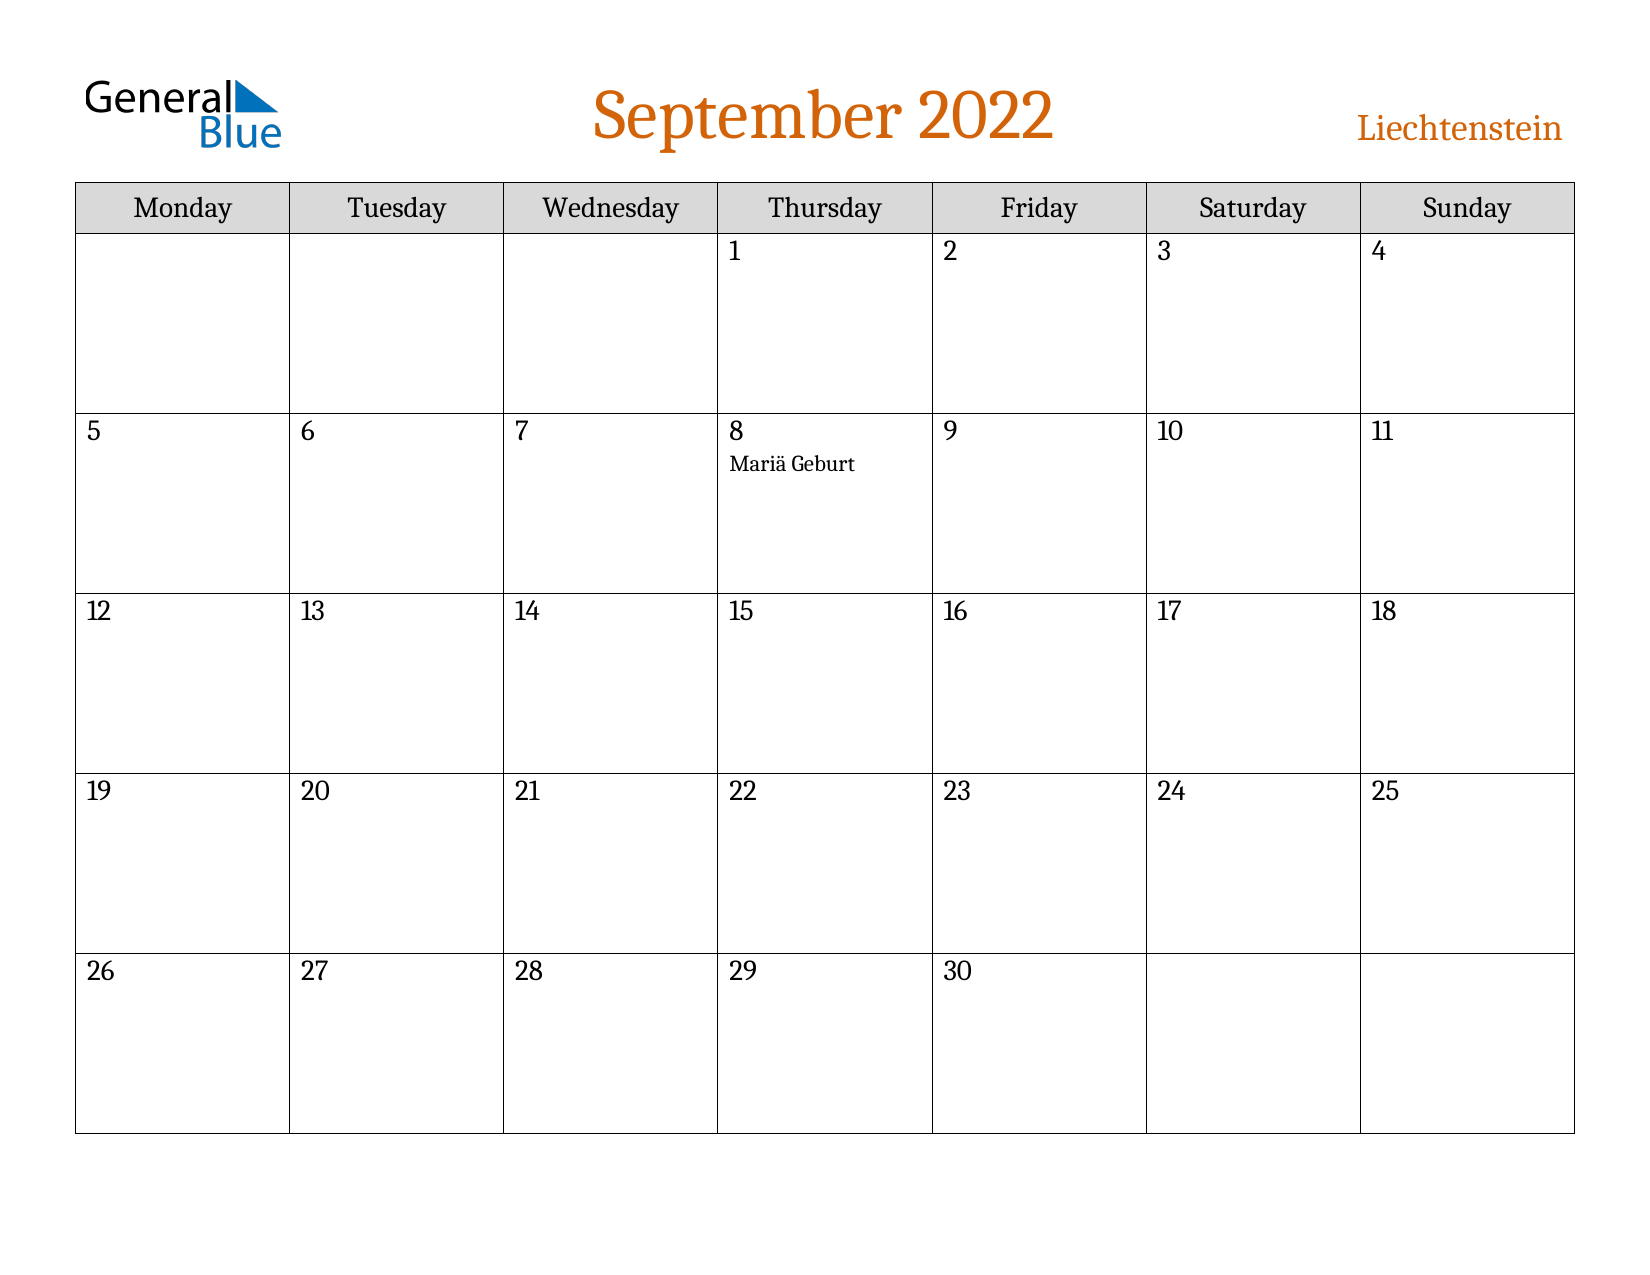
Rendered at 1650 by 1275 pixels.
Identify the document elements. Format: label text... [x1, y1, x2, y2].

table_cell [1361, 630, 1574, 773]
table_cell 9 [933, 414, 1146, 450]
table_cell 27 [290, 954, 503, 990]
table_cell 30 [933, 954, 1146, 990]
table_cell Wednesday [504, 183, 717, 233]
table_cell [718, 270, 932, 413]
table_cell 16 [933, 594, 1146, 630]
table_cell 26 [76, 954, 289, 990]
table_cell 24 [1147, 774, 1360, 810]
table_cell 6 [290, 414, 503, 450]
table_cell 10 [1147, 414, 1360, 450]
table_cell 17 [1147, 594, 1360, 630]
table_cell [76, 630, 289, 773]
table_cell Friday [933, 183, 1146, 233]
table_cell [933, 630, 1146, 773]
table_cell 5 [76, 414, 289, 450]
table_cell 19 [76, 774, 289, 810]
table_cell 29 [718, 954, 932, 990]
table_cell [76, 234, 289, 270]
table_header September 2022 [504, 75, 1146, 182]
table_header [76, 75, 503, 182]
table_cell 3 [1147, 234, 1360, 270]
table_cell [933, 450, 1146, 593]
table_cell [1147, 630, 1360, 773]
table_cell [718, 630, 932, 773]
table_cell 7 [504, 414, 717, 450]
table_cell [76, 450, 289, 593]
table_cell [504, 990, 717, 1133]
table_cell [290, 630, 503, 773]
table_cell [1147, 270, 1360, 413]
table_cell [76, 810, 289, 953]
table_cell [504, 450, 717, 593]
table_cell [504, 270, 717, 413]
table_cell [1147, 990, 1360, 1133]
table_cell 12 [76, 594, 289, 630]
table_cell [1147, 810, 1360, 953]
table_cell [718, 990, 932, 1133]
table_cell [76, 990, 289, 1133]
table_cell Monday [76, 183, 289, 233]
table_cell [76, 270, 289, 413]
table_cell 21 [504, 774, 717, 810]
table_cell [504, 234, 717, 270]
picture [86, 80, 281, 148]
table_cell 25 [1361, 774, 1574, 810]
table_cell 15 [718, 594, 932, 630]
table_cell [290, 450, 503, 593]
table_cell 4 [1361, 234, 1574, 270]
table_cell [1361, 810, 1574, 953]
table_cell Thursday [718, 183, 932, 233]
table_cell [290, 234, 503, 270]
table_cell [933, 990, 1146, 1133]
table_cell [1361, 954, 1574, 990]
table_cell 8 [718, 414, 932, 450]
table_cell Tuesday [290, 183, 503, 233]
table_cell 13 [290, 594, 503, 630]
table_cell [1147, 450, 1360, 593]
table_cell [1361, 270, 1574, 413]
table_cell [933, 270, 1146, 413]
table_cell [290, 990, 503, 1133]
table_cell Mariä Geburt [718, 450, 932, 593]
table_cell Sunday [1361, 183, 1574, 233]
table_cell [1361, 450, 1574, 593]
table_cell [718, 810, 932, 953]
table_cell 23 [933, 774, 1146, 810]
table_cell [290, 270, 503, 413]
table_cell 22 [718, 774, 932, 810]
table_cell [504, 630, 717, 773]
table_cell [504, 810, 717, 953]
table_cell 14 [504, 594, 717, 630]
table_cell 28 [504, 954, 717, 990]
table_cell 11 [1361, 414, 1574, 450]
table_cell [1361, 990, 1574, 1133]
table_cell 20 [290, 774, 503, 810]
table_cell Saturday [1147, 183, 1360, 233]
table_header Liechtenstein [1146, 75, 1574, 182]
table_cell 2 [933, 234, 1146, 270]
table_cell [1147, 954, 1360, 990]
table_cell [290, 810, 503, 953]
table_cell 1 [718, 234, 932, 270]
table_cell [933, 810, 1146, 953]
table_cell 18 [1361, 594, 1574, 630]
